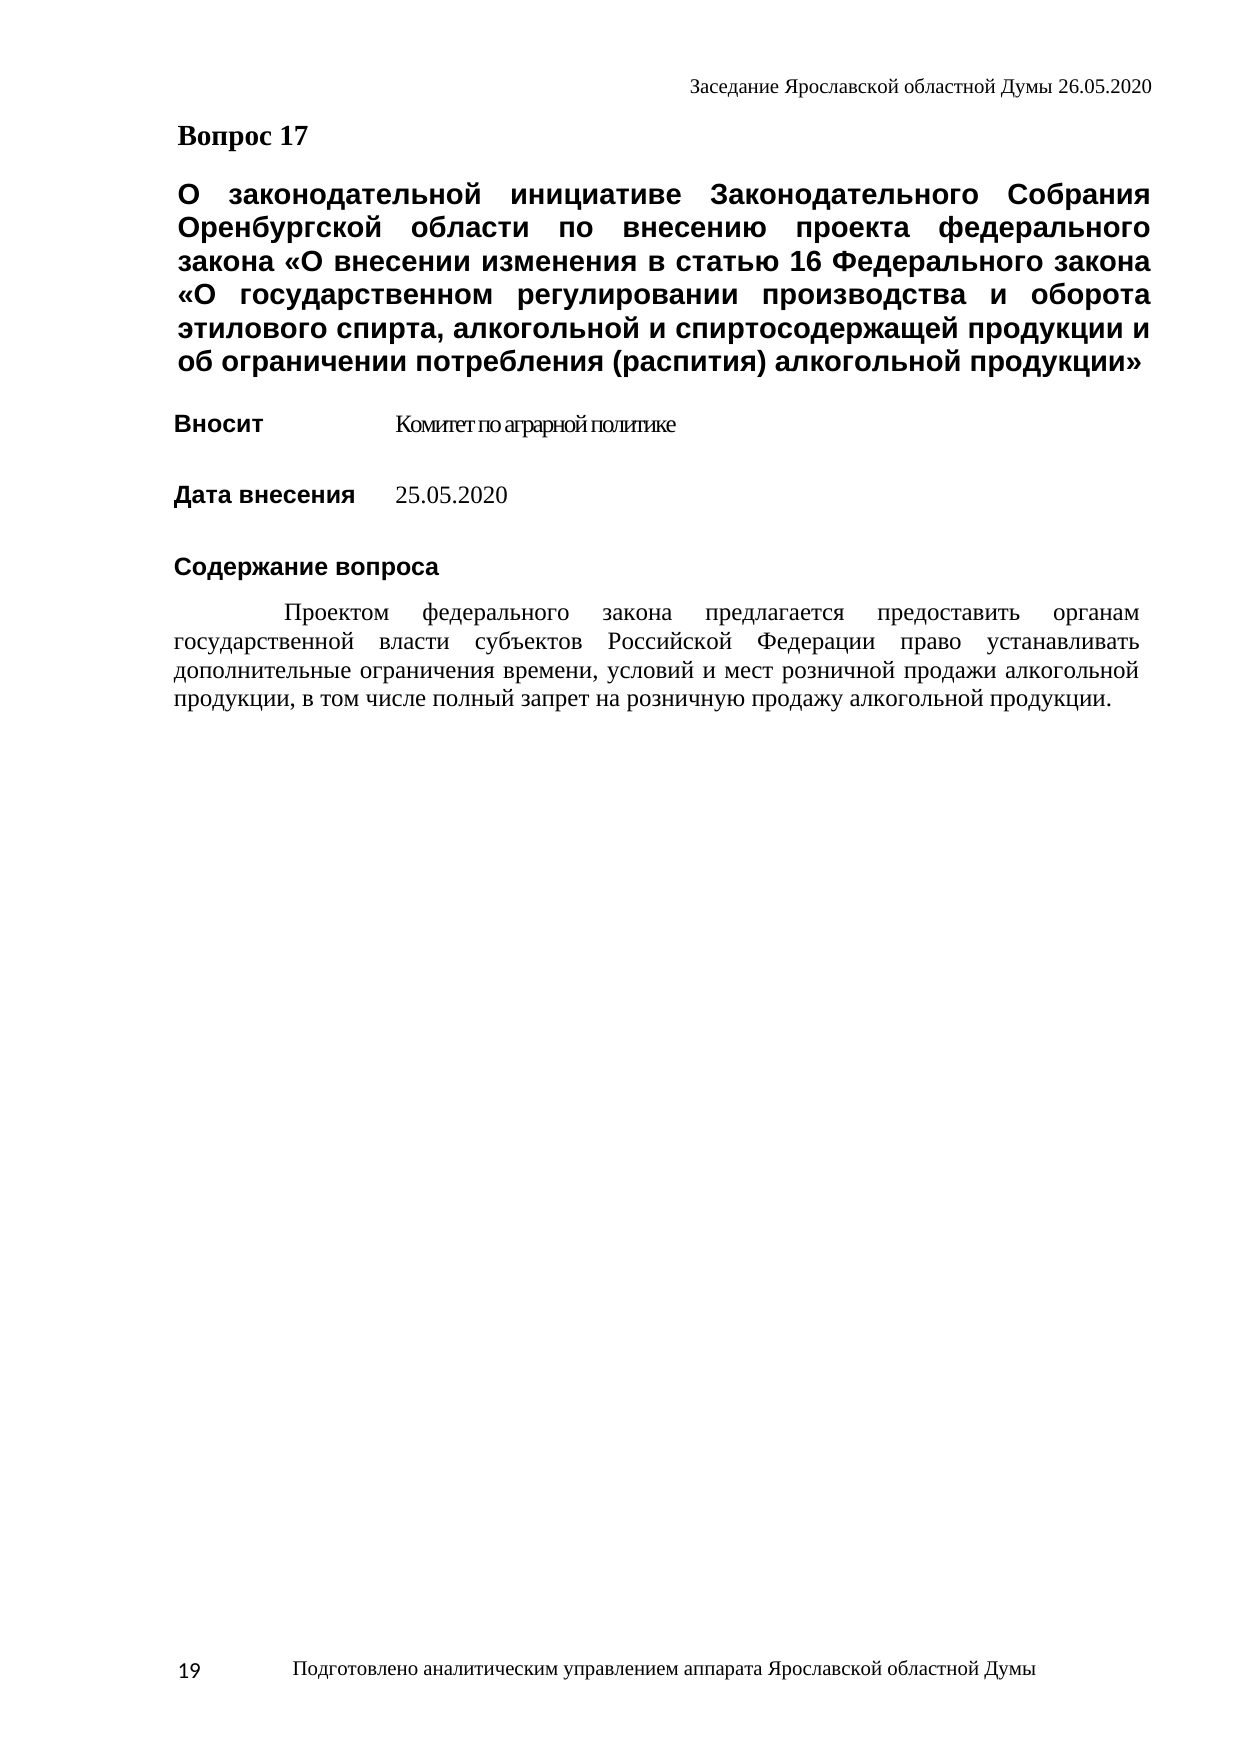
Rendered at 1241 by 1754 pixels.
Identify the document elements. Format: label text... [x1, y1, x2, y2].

text Вопрос 17 [177, 118, 1152, 152]
table_header Комитет по аграрной политике [384, 384, 1152, 455]
table_cell Проектом федерального закона предлагается предоставить органам государственной власти субъектов Российской Федерации право устанавливать дополнительные ограничения времени, условий и мест розничной продажи алкогольной продукции, в том числе полный запрет на розничную продажу алкогольной продукции. [163, 597, 1152, 729]
subtitle О законодательной инициативе Законодательного Собрания Оренбургской области по внесению проекта федерального закона «О внесении изменения в статью 16 Федерального закона «О государственном регулировании производства и оборота этилового спирта, алкогольной и спиртосодержащей продукции и об ограничении потребления (распития) алкогольной продукции» [177, 177, 1152, 378]
table_cell Дата внесения [163, 455, 384, 527]
table_cell 25.05.2020 [384, 455, 1152, 527]
table_cell Содержание вопроса [163, 527, 1152, 597]
table_header Вносит [163, 384, 384, 455]
